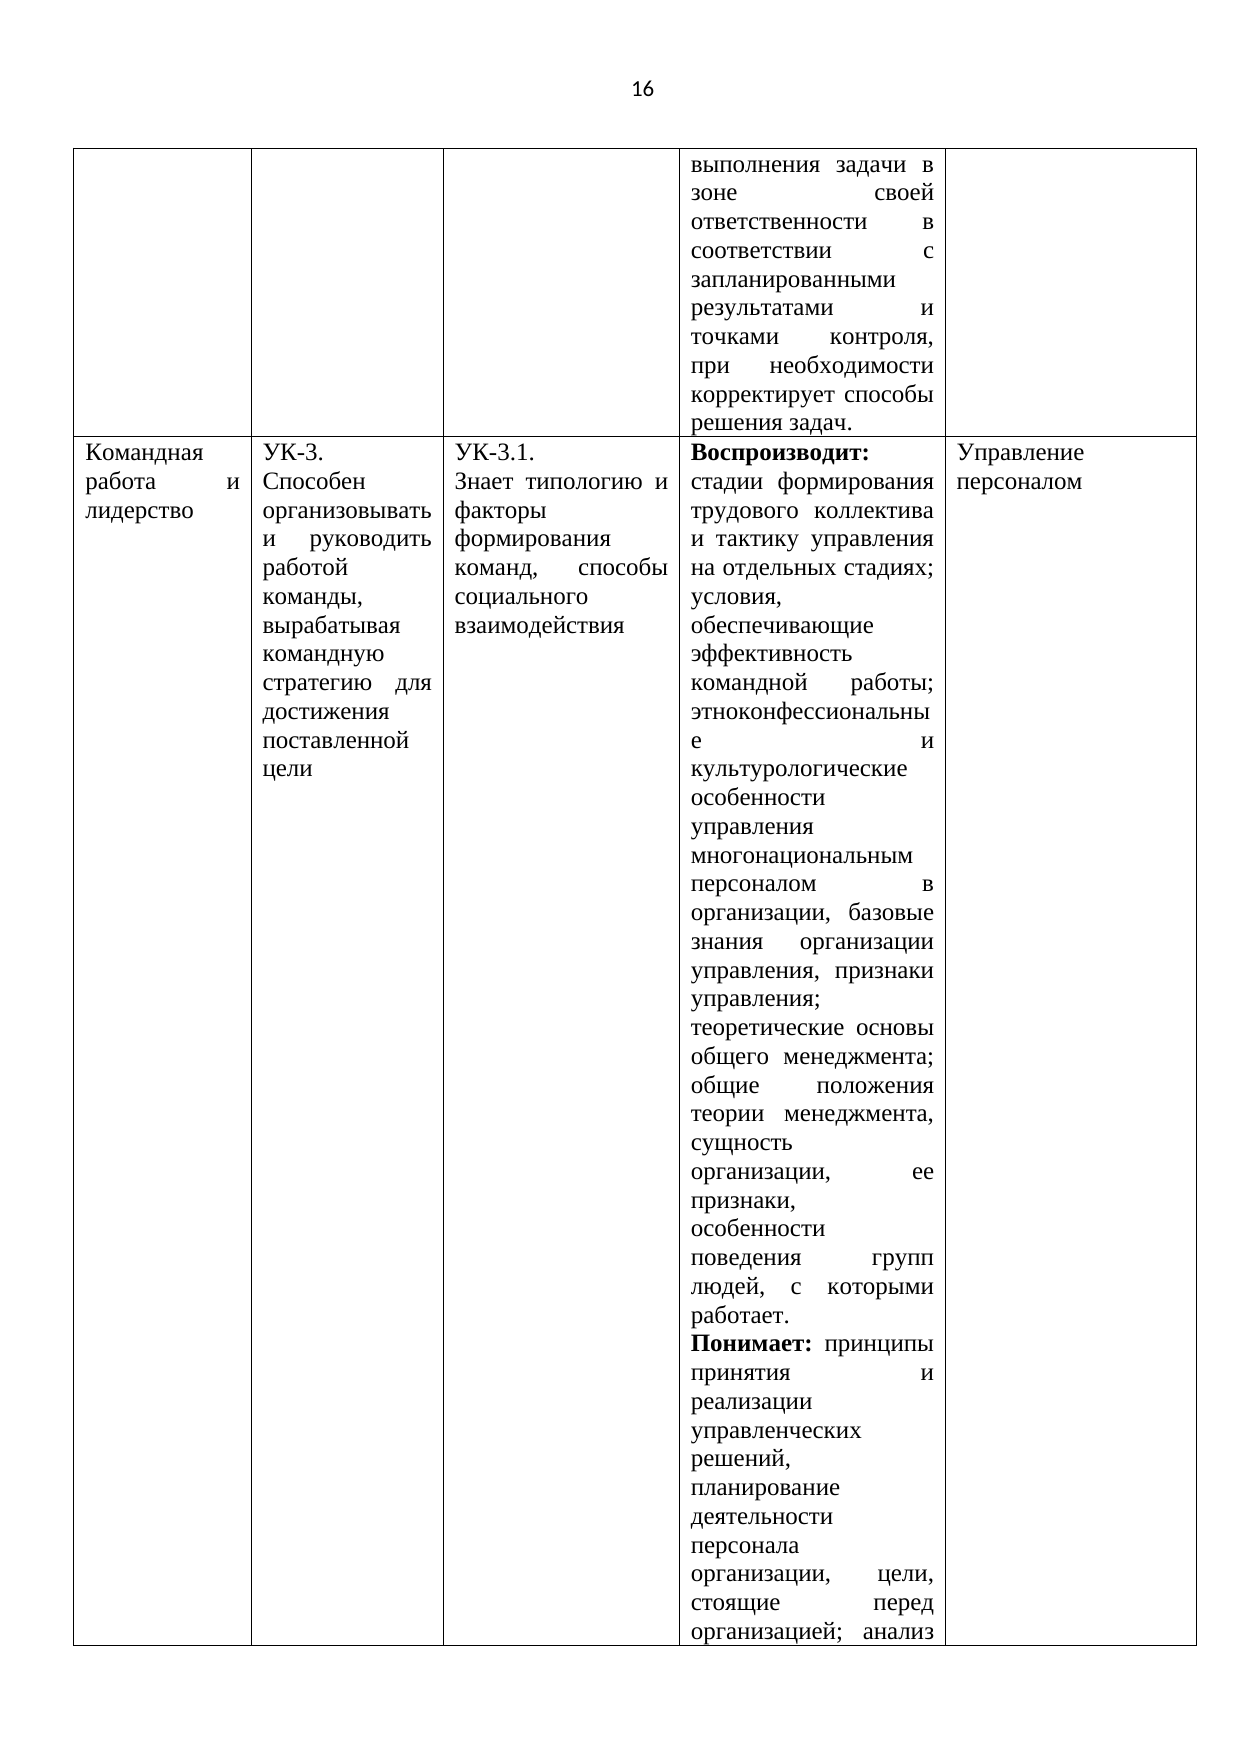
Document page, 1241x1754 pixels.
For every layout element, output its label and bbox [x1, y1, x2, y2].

table_cell [680, 437, 945, 1645]
table_cell [946, 437, 1196, 1645]
table_cell [444, 437, 679, 1645]
table_cell [74, 437, 251, 1645]
table_cell [444, 149, 679, 436]
table_cell [252, 437, 443, 1645]
table_cell [680, 149, 945, 436]
table_cell [946, 149, 1196, 436]
